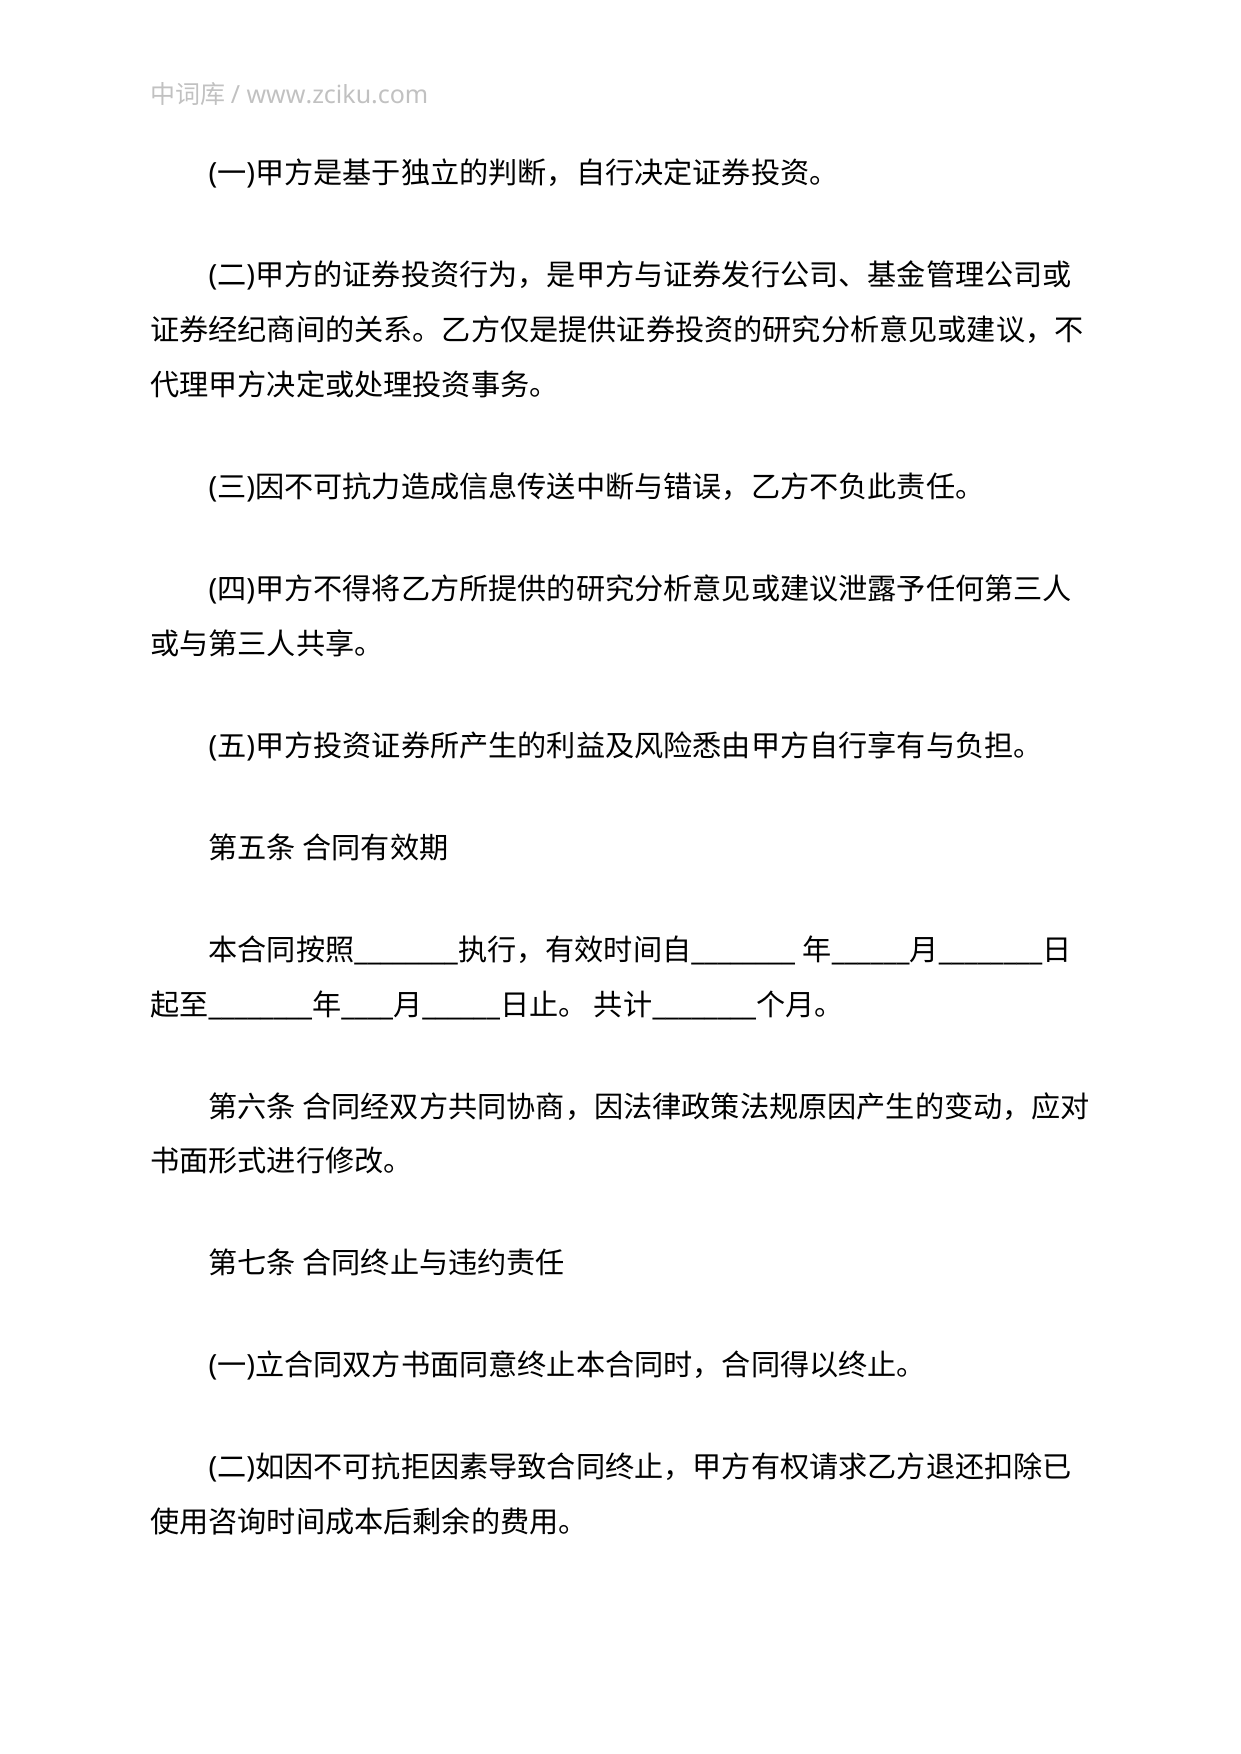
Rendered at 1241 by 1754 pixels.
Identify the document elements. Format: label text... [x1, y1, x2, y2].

text 第七条 合同终止与违约责任 [150, 1240, 1090, 1282]
text (三)因不可抗力造成信息传送中断与错误，乙方不负此责任。 [150, 464, 1090, 506]
text (一)立合同双方书面同意终止本合同时，合同得以终止。 [150, 1342, 1090, 1384]
text 第六条 合同经双方共同协商，因法律政策法规原因产生的变动，应对书面形式进行修改。 [150, 1083, 1090, 1180]
text (二)如因不可抗拒因素导致合同终止，甲方有权请求乙方退还扣除已使用咨询时间成本后剩余的费用。 [150, 1443, 1090, 1541]
text 第五条 合同有效期 [150, 824, 1090, 867]
text (二)甲方的证券投资行为，是甲方与证券发行公司、基金管理公司或证券经纪商间的关系。乙方仅是提供证券投资的研究分析意见或建议，不代理甲方决定或处理投资事务。 [150, 252, 1090, 404]
text 本合同按照________执行，有效时间自________ 年______月________日起至________年____月______日止。 共计________个月。 [150, 926, 1090, 1023]
text (一)甲方是基于独立的判断，自行决定证券投资。 [150, 150, 1090, 192]
text (五)甲方投资证券所产生的利益及风险悉由甲方自行享有与负担。 [150, 722, 1090, 765]
text (四)甲方不得将乙方所提供的研究分析意见或建议泄露予任何第三人或与第三人共享。 [150, 566, 1090, 663]
